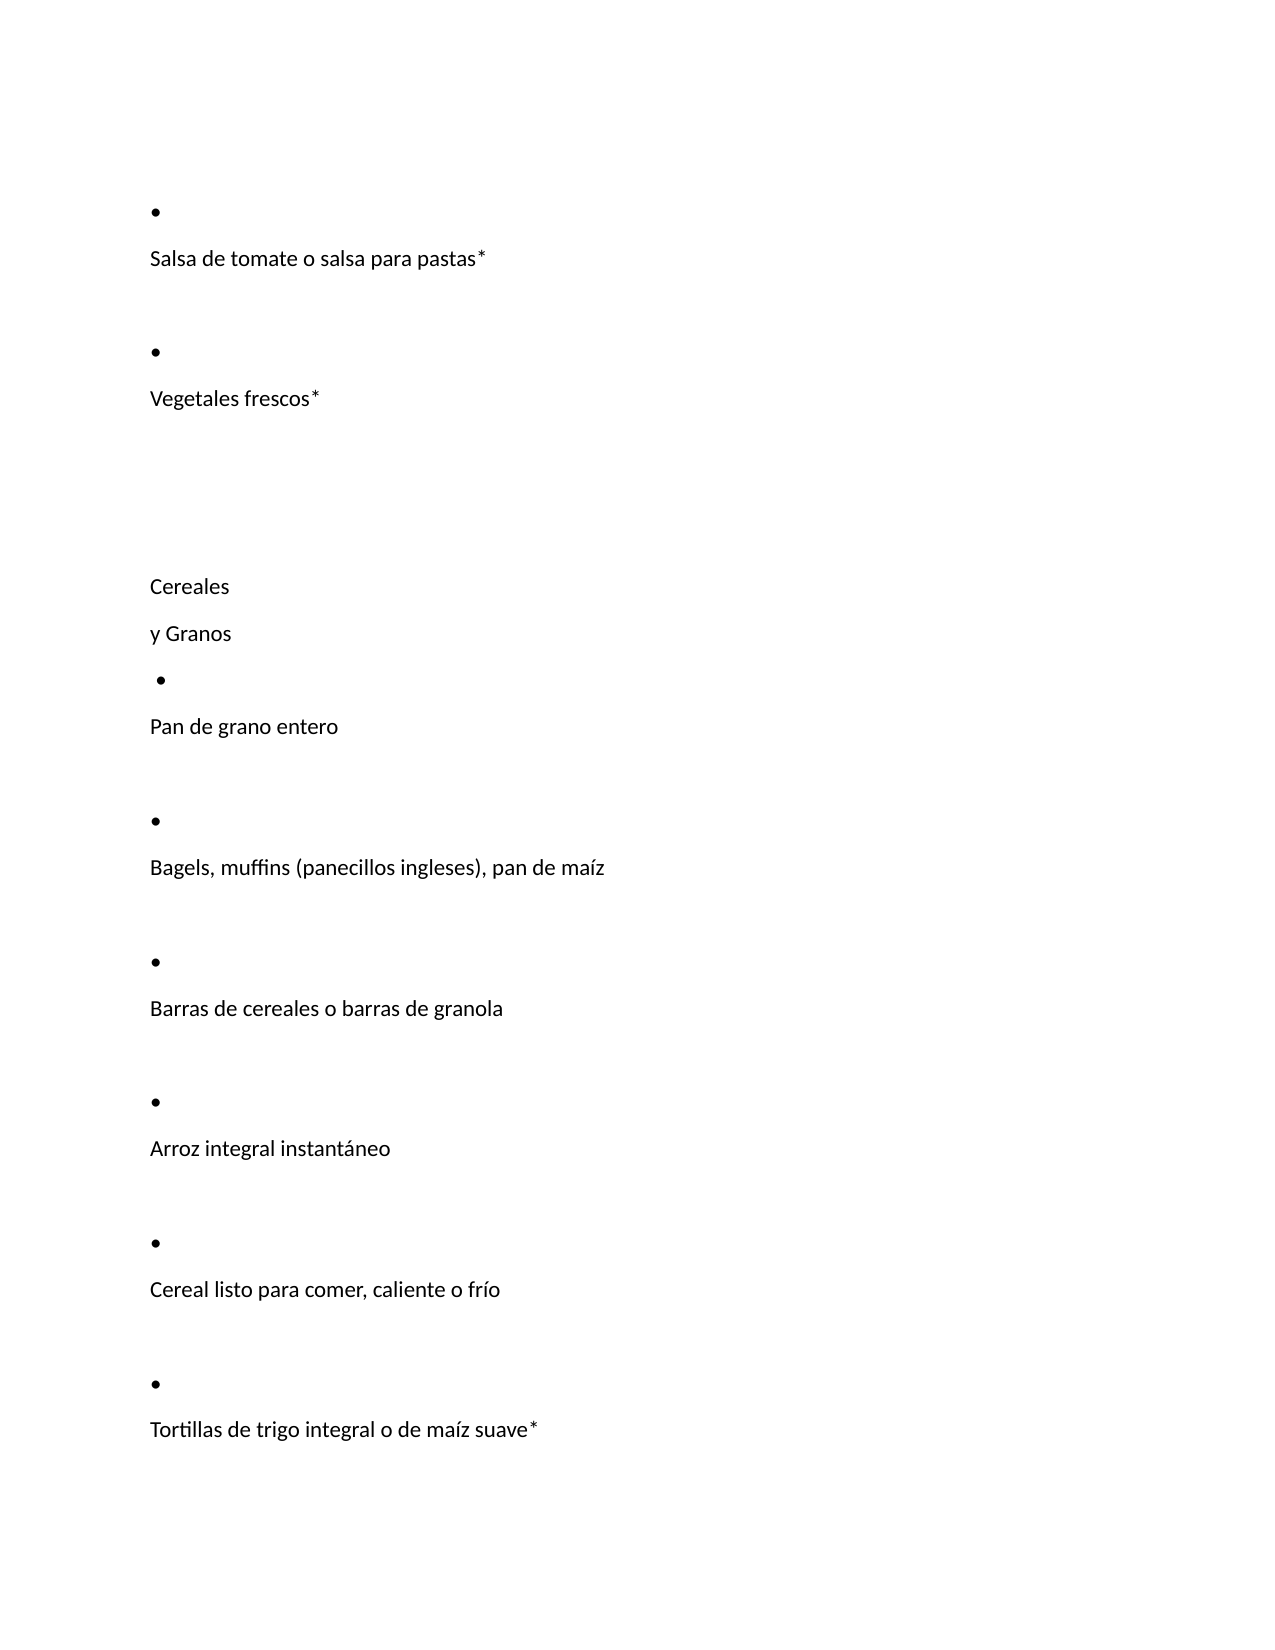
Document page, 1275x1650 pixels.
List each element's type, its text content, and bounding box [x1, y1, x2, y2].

text • [150, 1369, 1125, 1397]
text • [150, 947, 1125, 975]
text • [150, 1228, 1125, 1256]
text Vegetales frescos* [150, 384, 1125, 412]
text • [150, 197, 1125, 225]
text Bagels, muffins (panecillos ingleses), pan de maíz [150, 853, 1125, 881]
text Salsa de tomate o salsa para pastas* [150, 244, 1125, 272]
text • [150, 1087, 1125, 1116]
text Tortillas de trigo integral o de maíz suave* [150, 1416, 1125, 1444]
text Cereal listo para comer, caliente o frío [150, 1275, 1125, 1303]
text • [150, 806, 1125, 834]
text Pan de grano entero [150, 712, 1125, 741]
text Barras de cereales o barras de granola [150, 994, 1125, 1022]
text Arroz integral instantáneo [150, 1134, 1125, 1162]
text • [150, 337, 1125, 366]
text • [150, 666, 1125, 694]
text y Granos [150, 619, 1125, 647]
text Cereales [150, 572, 1125, 600]
